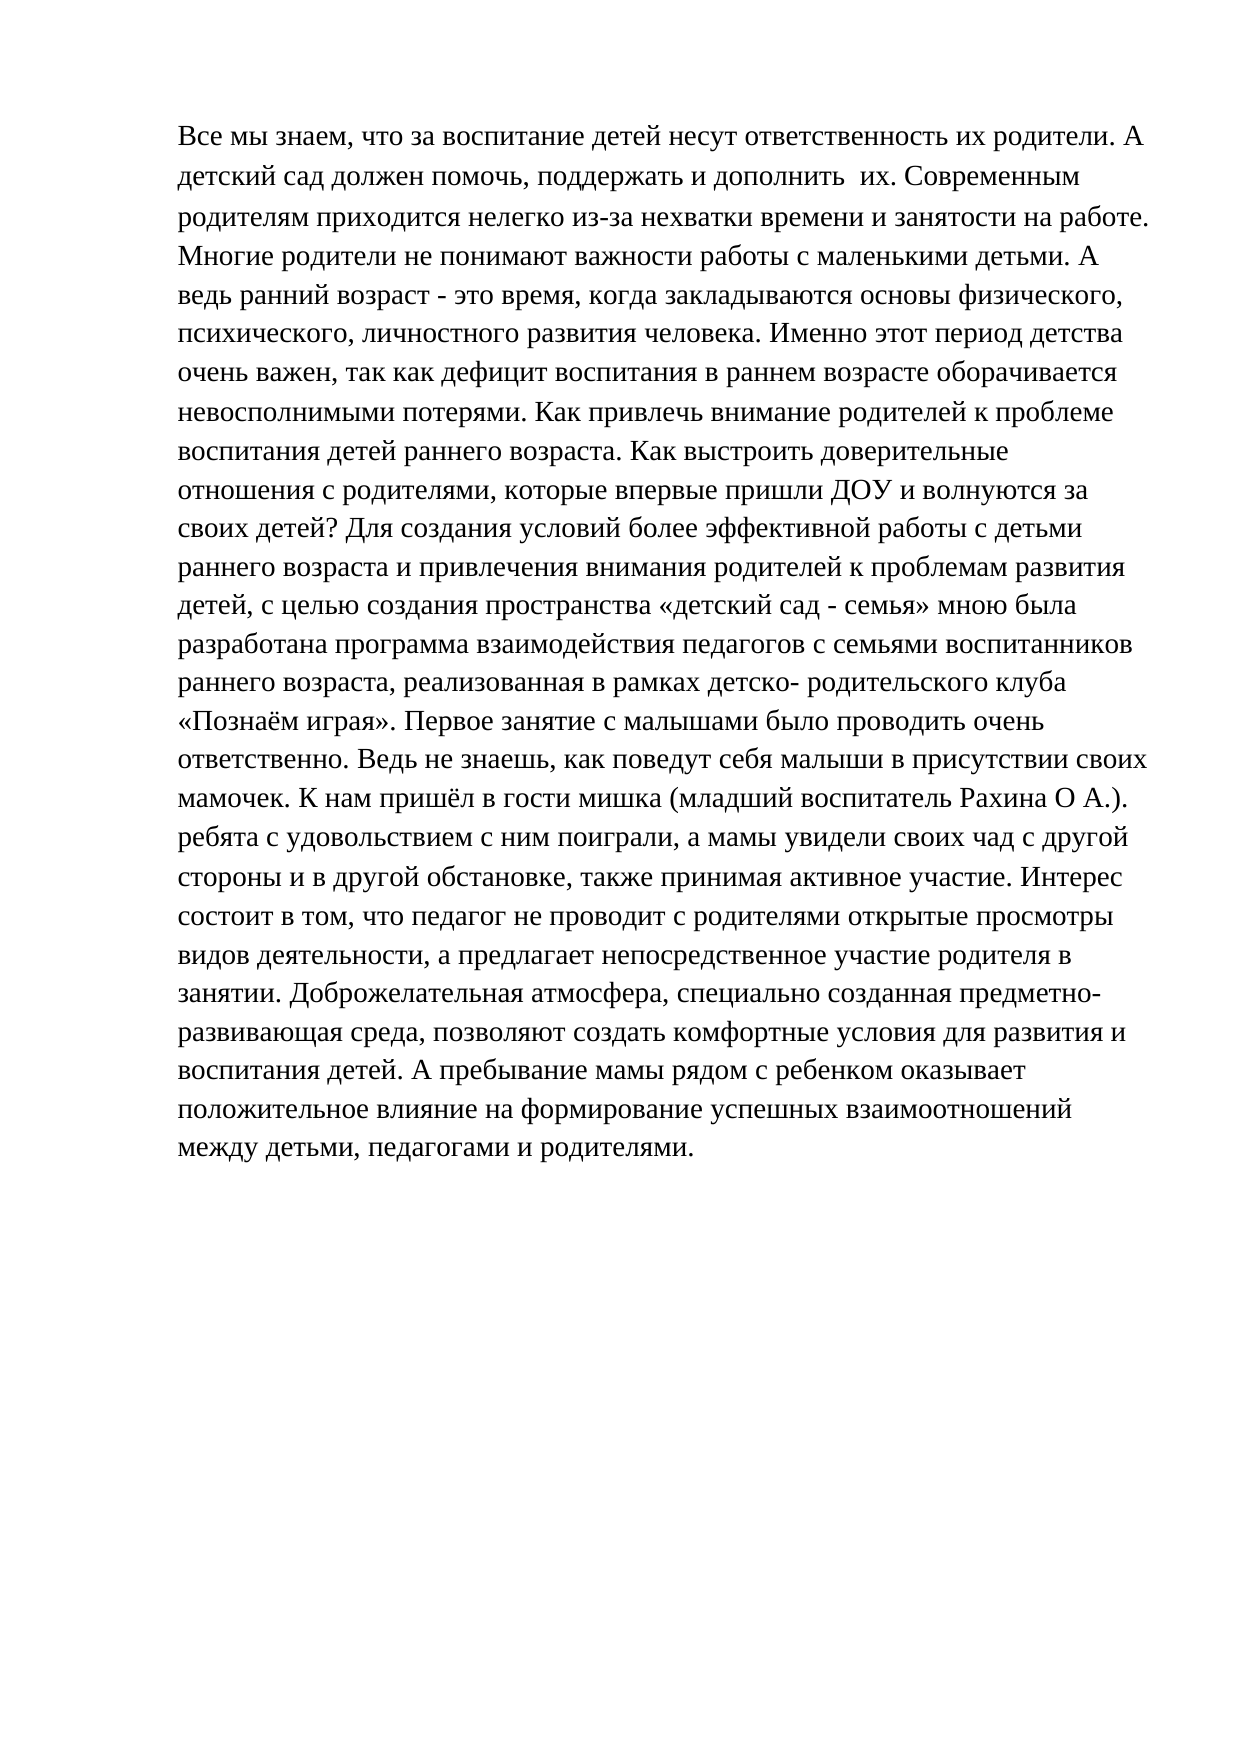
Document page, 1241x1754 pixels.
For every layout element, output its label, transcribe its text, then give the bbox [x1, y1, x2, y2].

text Все мы знаем, что за воспитание детей несут ответственность их родители. А детский сад должен помочь, поддержать и дополнить их. Современным родителям приходится нелегко из-за нехватки времени и занятости на работе. Многие родители не понимают важности работы с маленькими детьми. А ведь ранний возраст - это время, когда закладываются основы физического, психического, личностного развития человека. Именно этот период детства очень важен, так как дефицит воспитания в раннем возрасте оборачивается невосполнимыми потерями. Как привлечь внимание родителей к проблеме воспитания детей раннего возраста. Как выстроить доверительные отношения с родителями, которые впервые пришли ДОУ и волнуются за своих детей? Для создания условий более эффективной работы с детьми раннего возраста и привлечения внимания родителей к проблемам развития детей, с целью создания пространства «детский сад - семья» мною была разработана программа взаимодействия педагогов с семьями воспитанников раннего возраста, реализованная в рамках детско- родительского клуба «Познаём играя». Первое занятие с малышами было проводить очень ответственно. Ведь не знаешь, как поведут себя малыши в присутствии своих мамочек. К нам пришёл в гости мишка (младший воспитатель Рахина О А.). ребята с удовольствием с ним поиграли, а мамы увидели своих чад с другой стороны и в другой обстановке, также принимая активное участие. Интерес состоит в том, что педагог не проводит с родителями открытые просмотры видов деятельности, а предлагает непосредственное участие родителя в занятии. Доброжелательная атмосфера, специально созданная предметно-развивающая среда, позволяют создать комфортные условия для развития и воспитания детей. А пребывание мамы рядом с ребенком оказывает положительное влияние на формирование успешных взаимоотношений между детьми, педагогами и родителями. [177, 118, 1152, 1163]
